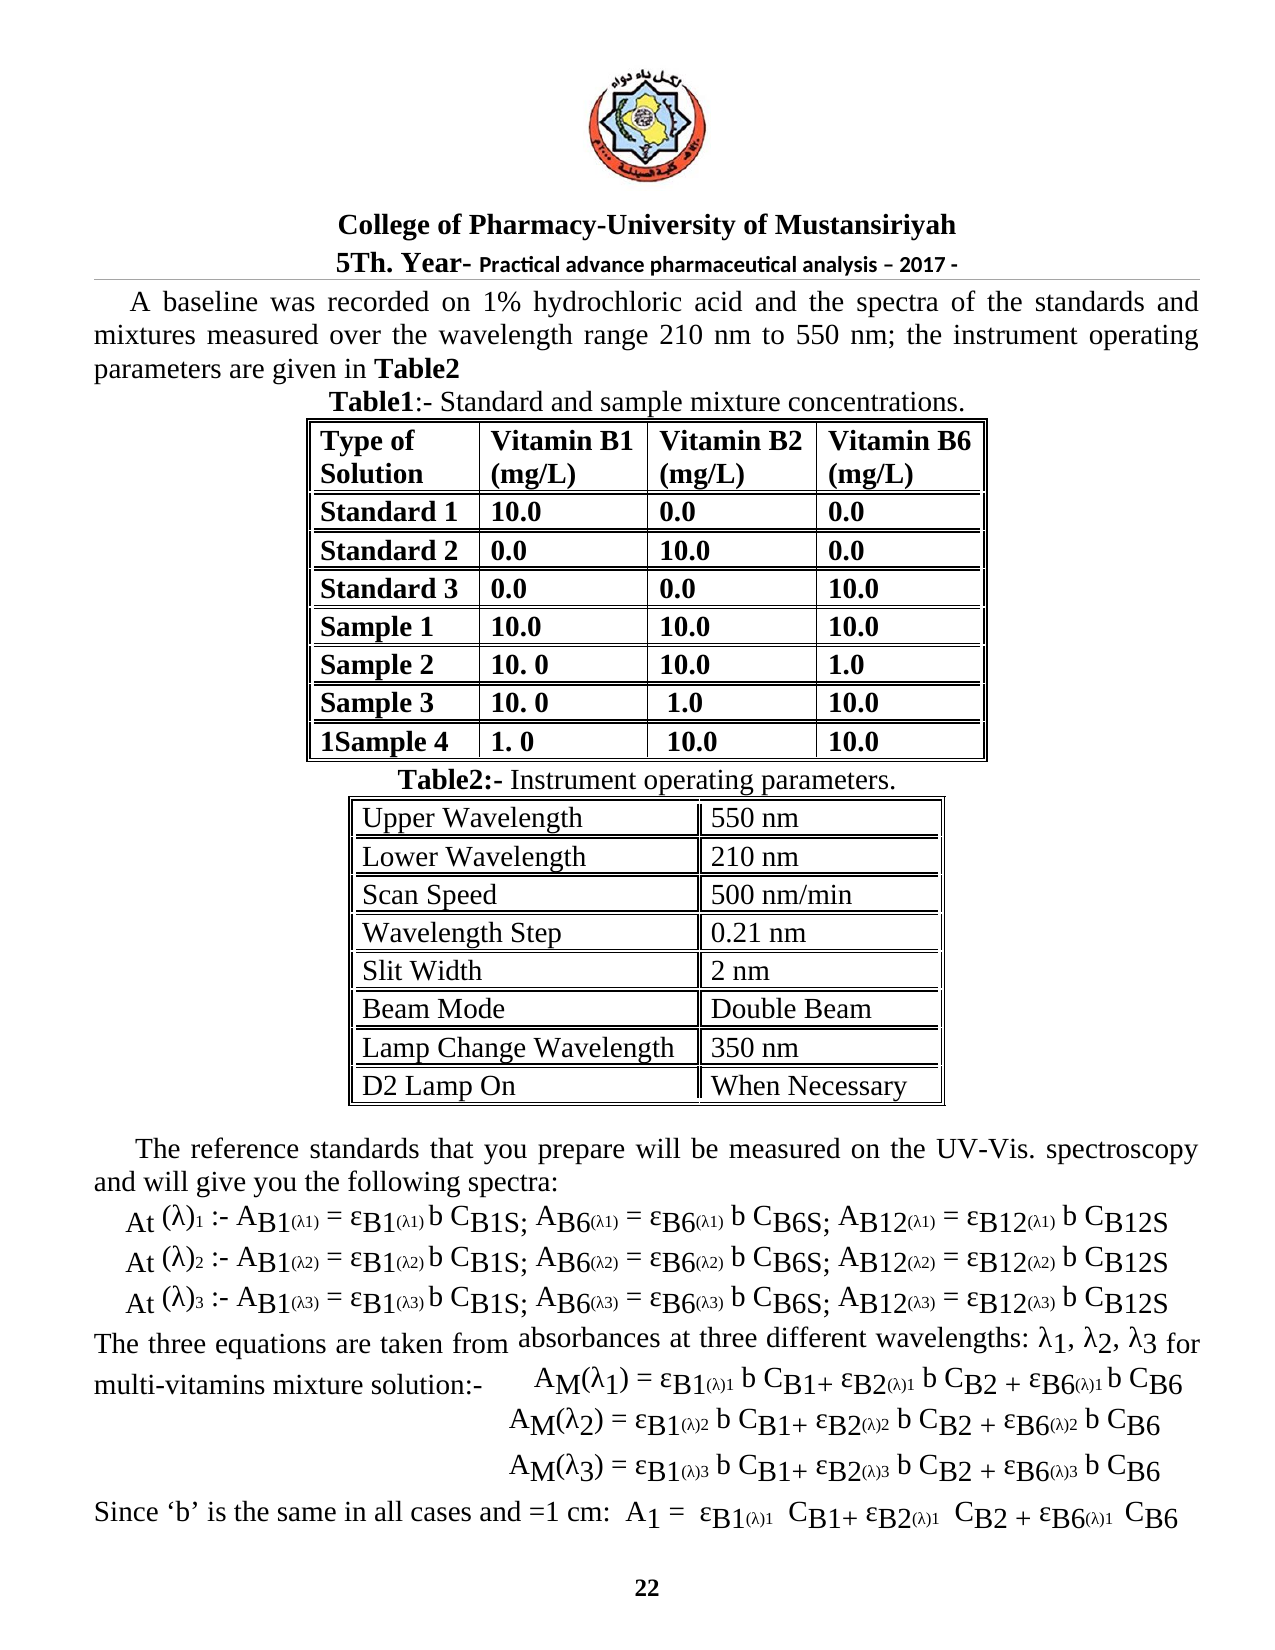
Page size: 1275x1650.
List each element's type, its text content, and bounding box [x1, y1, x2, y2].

table_cell 0.0 [817, 528, 985, 566]
subtitle At (λ)2 :- AB1(λ2) = εB1(λ2) b CB1S; AB6(λ2) = εB6(λ2) b CB6S; AB12(λ2) = εB12(λ2) b CB12S [94, 1239, 1200, 1279]
table_header 550 nm [699, 797, 943, 834]
table_cell Standard 2 [309, 528, 479, 566]
table_cell Slit Width [351, 949, 699, 987]
table_cell Sample 2 [309, 643, 479, 681]
text Table1:- Standard and sample mixture concentrations. [94, 384, 1200, 418]
table_cell Lamp Change Wavelength [351, 1025, 699, 1063]
table_cell 0.21 nm [699, 910, 943, 949]
table_cell D2 Lamp On [351, 1063, 699, 1102]
text The three equations are taken from absorbances at three different wavelengths: λ1, λ2, λ3 for multi-vitamins mixture solution:- AM(λ1) = εB1(λ)1 b CB1+ εB2(λ)1 b CB2 + εB6(λ)1 b CB6 [94, 1320, 1200, 1401]
table_cell 10.0 [817, 566, 985, 604]
table_cell Double Beam [699, 987, 943, 1025]
table_header Vitamin B6 (mg/L) [817, 423, 983, 490]
table_cell 10.0 [480, 495, 647, 528]
text Table2:- Instrument operating parameters. [94, 762, 1200, 796]
table_cell 10. 0 [480, 686, 647, 719]
table_cell 0.0 [648, 495, 816, 528]
table_cell Lower Wavelength [351, 834, 699, 872]
table_cell Standard 1 [309, 490, 479, 528]
table_cell 0.0 [817, 490, 985, 528]
table_cell 1. 0 [480, 724, 647, 757]
table_cell 2 nm [699, 949, 943, 987]
table_cell Sample 1 [309, 605, 479, 643]
table_cell Standard 3 [309, 566, 479, 604]
table_cell 1.0 [817, 643, 985, 681]
text AM(λ2) = εB1(λ)2 b CB1+ εB2(λ)2 b CB2 + εB6(λ)2 b CB6 [206, 1401, 1200, 1441]
text Since ‘b’ is the same in all cases and =1 cm: A1 = εB1(λ)1 CB1+ εB2(λ)1 CB2 + εB6(λ)1 CB6 [94, 1494, 1200, 1535]
table_cell 1.0 [648, 686, 816, 719]
subtitle The reference standards that you prepare will be measured on the UV-Vis. spectroscopy and will give you the following spectra: [94, 1131, 1200, 1198]
table_cell 0.0 [480, 533, 647, 566]
table_cell 10.0 [817, 681, 985, 719]
table_cell Beam Mode [351, 987, 699, 1025]
table_cell Wavelength Step [351, 910, 699, 949]
table_cell 0.0 [648, 571, 816, 604]
picture [582, 62, 711, 191]
table_cell Scan Speed [351, 872, 699, 910]
table_header Vitamin B1 (mg/L) [480, 423, 647, 490]
table_cell Sample 3 [309, 681, 479, 719]
table_cell 1Sample 4 [309, 719, 479, 757]
table_header Upper Wavelength [353, 801, 699, 834]
table_cell 10.0 [648, 724, 816, 757]
table_cell 0.0 [480, 571, 647, 604]
table_cell 10. 0 [480, 647, 647, 681]
table_cell 350 nm [699, 1025, 943, 1063]
text AM(λ3) = εB1(λ)3 b CB1+ εB2(λ)3 b CB2 + εB6(λ)3 b CB6 [206, 1447, 1200, 1488]
table_cell 10.0 [480, 609, 647, 643]
table_cell 210 nm [699, 834, 943, 872]
table_cell 500 nm/min [699, 872, 943, 910]
table_cell 10.0 [648, 533, 816, 566]
table_cell 10.0 [648, 647, 816, 681]
table_header Type of Solution [311, 423, 479, 490]
table_cell 10.0 [648, 609, 816, 643]
subtitle At (λ)1 :- AB1(λ1) = εB1(λ1) b CB1S; AB6(λ1) = εB6(λ1) b CB6S; AB12(λ1) = εB12(λ1) b CB12S [94, 1198, 1200, 1239]
table_cell 10.0 [817, 605, 985, 643]
table_cell 10.0 [817, 719, 985, 757]
table_cell When Necessary [699, 1063, 943, 1102]
table_header Vitamin B2 (mg/L) [648, 423, 816, 490]
subtitle At (λ)3 :- AB1(λ3) = εB1(λ3) b CB1S; AB6(λ3) = εB6(λ3) b CB6S; AB12(λ3) = εB12(λ3) b CB12S [94, 1279, 1200, 1320]
text A baseline was recorded on 1% hydrochloric acid and the spectra of the standards and mixtures measured over the wavelength range 210 nm to 550 nm; the instrument operating parameters are given in Table2 [94, 284, 1200, 384]
